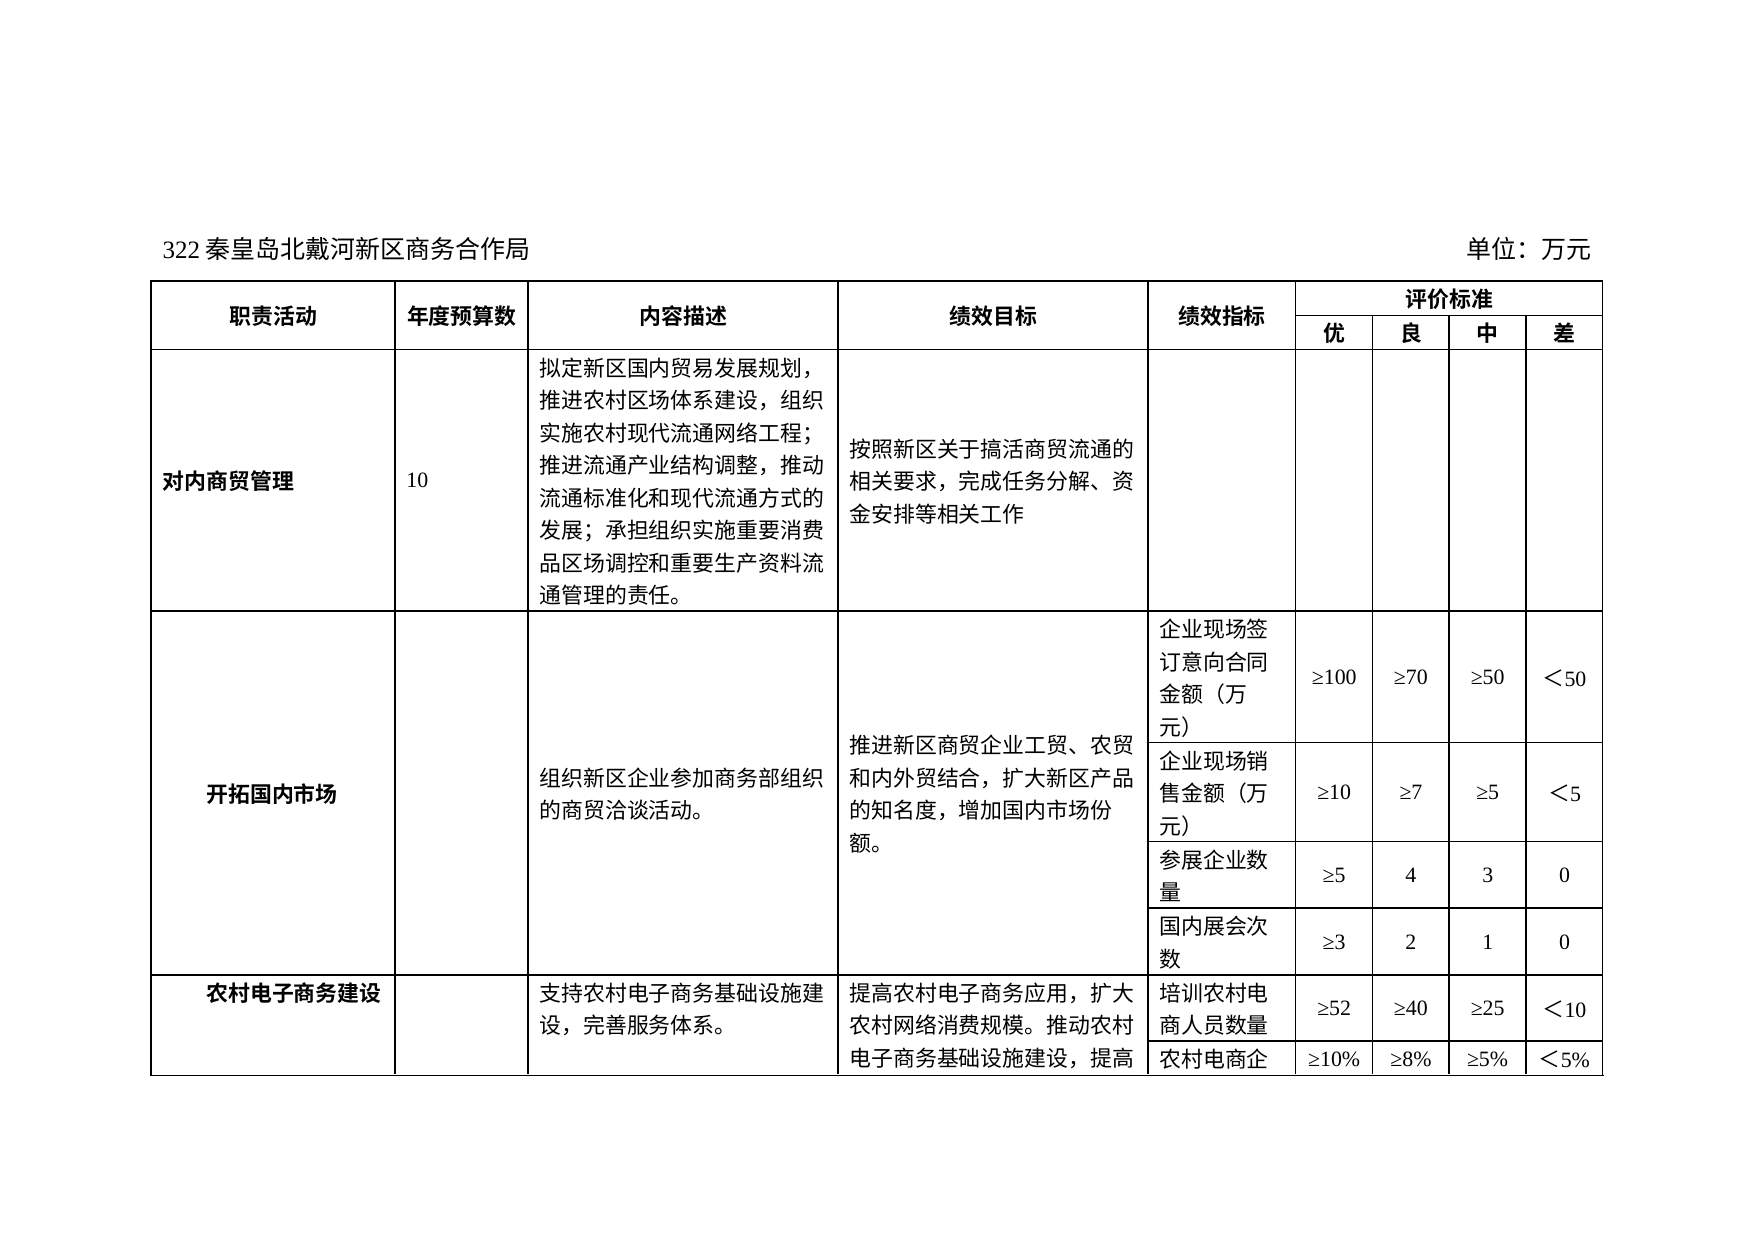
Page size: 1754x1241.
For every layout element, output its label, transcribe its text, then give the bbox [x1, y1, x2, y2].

table_cell ≥5% [1450, 1042, 1525, 1074]
table_cell 良 [1373, 316, 1448, 348]
table_cell 培训农村电商人员数量 [1149, 976, 1295, 1040]
table_cell [1149, 350, 1295, 610]
table_cell [1296, 350, 1372, 610]
table_header 322秦皇岛北戴河新区商务合作局 [152, 216, 1295, 280]
table_cell 优 [1296, 316, 1372, 348]
table_cell 拟定新区国内贸易发展规划，推进农村区场体系建设，组织实施农村现代流通网络工程；推进流通产业结构调整，推动流通标准化和现代流通方式的发展；承担组织实施重要消费品区场调控和重要生产资料流通管理的责任。 [529, 350, 837, 610]
table_cell 差 [1527, 316, 1602, 348]
table_cell 评价标准 [1296, 282, 1602, 314]
table_cell 推进新区商贸企业工贸、农贸和内外贸结合，扩大新区产品的知名度，增加国内市场份额。 [839, 612, 1147, 974]
table_cell ≥5 [1450, 743, 1525, 841]
table_cell 对内商贸管理 [152, 350, 394, 610]
table_cell 10 [396, 350, 527, 610]
table_cell ＜50 [1527, 612, 1602, 742]
table_cell 农村电商企业营业额增长率 [1149, 1042, 1295, 1074]
table_cell 支持农村电子商务基础设施建设，完善服务体系。 [529, 976, 837, 1074]
table_cell 企业现场签订意向合同金额（万元） [1149, 612, 1295, 742]
table_cell ＜5% [1527, 1042, 1602, 1074]
table_cell 农村电子商务建设 [152, 976, 394, 1074]
table_cell 绩效目标 [839, 282, 1147, 348]
table_cell 开拓国内市场 [152, 612, 394, 974]
table_cell 提高农村电子商务应用，扩大农村网络消费规模。推动农村电子商务基础设施建设，提高电子商务执业人员素质；建立与农村电子商务发展相适应的机制和体系。 [839, 976, 1147, 1074]
table_cell 中 [1450, 316, 1525, 348]
table_cell ≥5 [1296, 842, 1372, 907]
table_cell ≥3 [1296, 909, 1372, 974]
table_cell ≥8% [1373, 1042, 1448, 1074]
table_cell ≥52 [1296, 976, 1372, 1040]
table_cell 4 [1373, 842, 1448, 907]
table_cell [396, 976, 527, 1074]
table_cell 企业现场销售金额（万元） [1149, 743, 1295, 841]
table_cell 3 [1450, 842, 1525, 907]
table_header 单位：万元 [1296, 216, 1602, 280]
table_cell ≥7 [1373, 743, 1448, 841]
table_cell ≥10 [1296, 743, 1372, 841]
table_cell ≥50 [1450, 612, 1525, 742]
table_cell [1373, 350, 1448, 610]
table_cell ＜5 [1527, 743, 1602, 841]
table_cell 1 [1450, 909, 1525, 974]
table_cell ≥100 [1296, 612, 1372, 742]
table_cell 按照新区关于搞活商贸流通的相关要求，完成任务分解、资金安排等相关工作 [839, 350, 1147, 610]
table_cell 2 [1373, 909, 1448, 974]
table_cell ＜10 [1527, 976, 1602, 1040]
table_cell [1450, 350, 1525, 610]
table_cell [396, 612, 527, 974]
table_cell ≥40 [1373, 976, 1448, 1040]
table_cell 内容描述 [529, 282, 837, 348]
table_cell ≥70 [1373, 612, 1448, 742]
table_cell 职责活动 [152, 282, 394, 348]
table_cell ≥10% [1296, 1042, 1372, 1074]
table_cell ≥25 [1450, 976, 1525, 1040]
table_cell 年度预算数 [396, 282, 527, 348]
table_cell 参展企业数量 [1149, 842, 1295, 907]
table_cell [1527, 350, 1602, 610]
table_cell 国内展会次数 [1149, 909, 1295, 974]
table_cell 绩效指标 [1149, 282, 1295, 348]
table_cell 0 [1527, 909, 1602, 974]
table_cell 组织新区企业参加商务部组织的商贸洽谈活动。 [529, 612, 837, 974]
table_cell 0 [1527, 842, 1602, 907]
